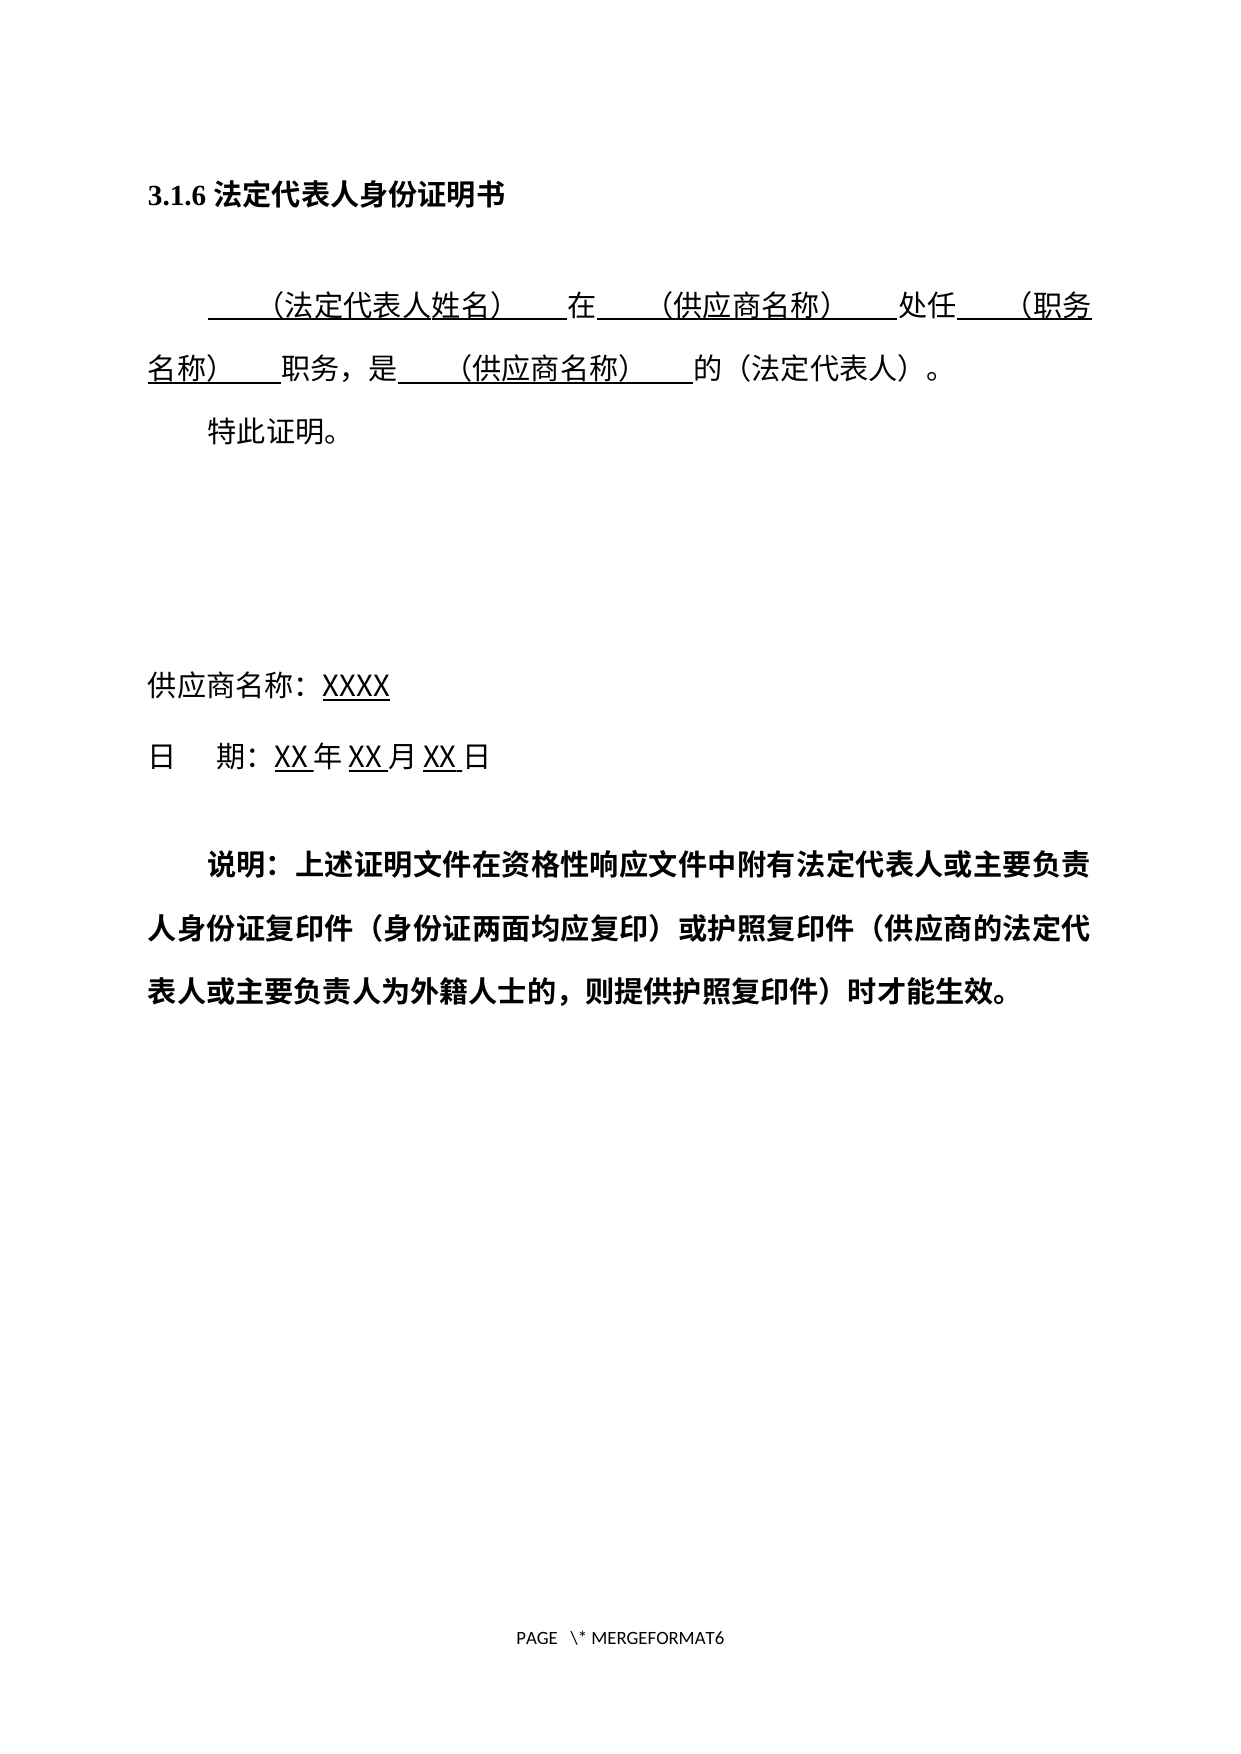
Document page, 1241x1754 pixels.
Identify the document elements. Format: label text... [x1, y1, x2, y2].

subtitle 法定代表人身份证明书 [148, 171, 1092, 213]
text 说明：上述证明文件在资格性响应文件中附有法定代表人或主要负责人身份证复印件（身份证两面均应复印）或护照复印件（供应商的法定代表人或主要负责人为外籍人士的，则提供护照复印件）时才能生效。 [148, 842, 1092, 1011]
text 特此证明。 [148, 409, 1092, 451]
text 供应商名称：XXXX [148, 663, 1092, 705]
text （法定代表人姓名） 在 （供应商名称） 处任 （职务名称） 职务，是 （供应商名称） 的（法定代表人）。 [148, 282, 1092, 388]
text 日 期：XX年XX月XX日 [148, 726, 1034, 778]
